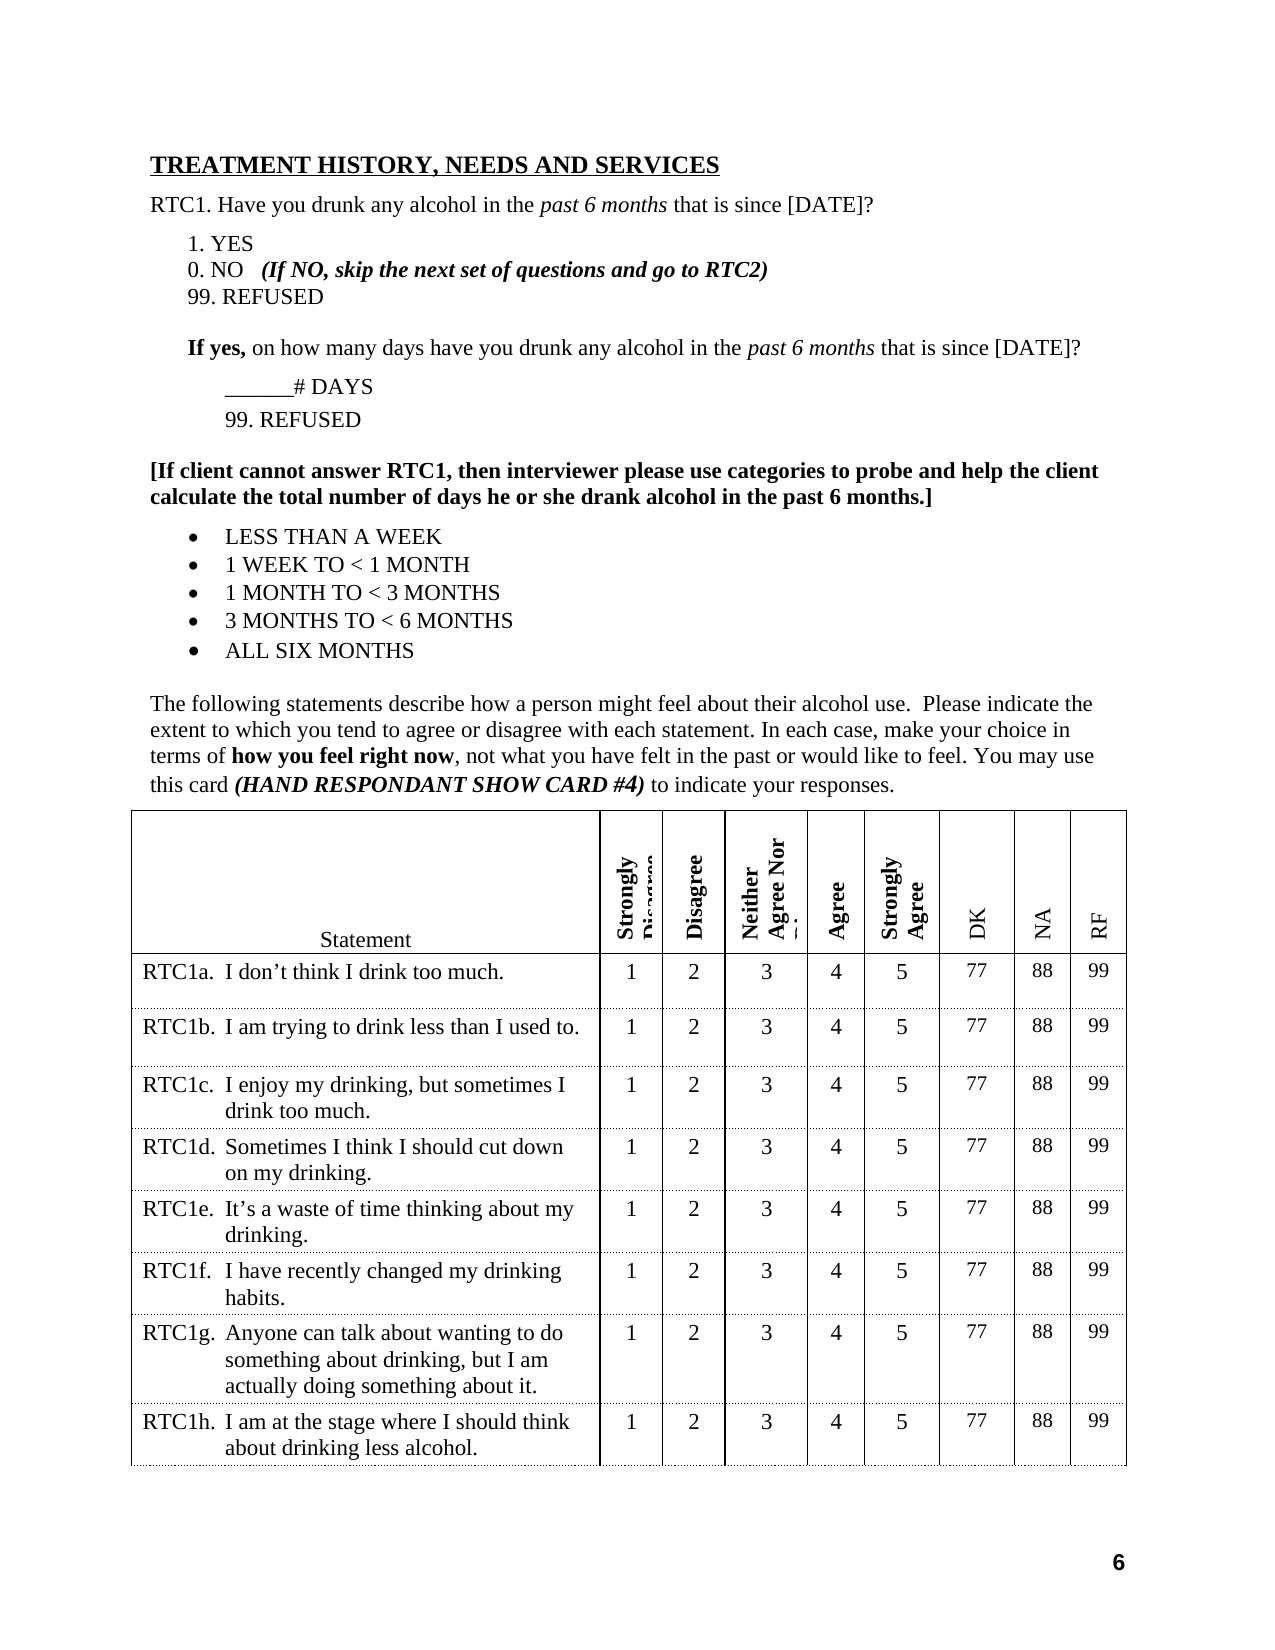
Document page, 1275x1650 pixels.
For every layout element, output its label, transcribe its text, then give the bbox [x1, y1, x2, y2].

text 99. REFUSED [225, 406, 1125, 432]
table_cell 99 [1071, 1066, 1126, 1128]
table_header Strongly Disagree [601, 811, 662, 952]
table_cell RTC1g. Anyone can talk about wanting to do something about drinking, but I am actually doing something about it. [132, 1314, 599, 1402]
table_cell RTC1f. I have recently changed my drinking habits. [132, 1252, 599, 1314]
table_cell 5 [865, 1252, 939, 1314]
text The following statements describe how a person might feel about their alcohol use. Please indicate the extent to which you tend to agree or disagree with each statement. In each case, make your choice in terms of how you feel right now, not what you have felt in the past or would like to feel. You may use this card (HAND RESPONDANT SHOW CARD #4) to indicate your responses. [150, 690, 1125, 798]
list LESS THAN A WEEK [187, 522, 1125, 550]
table_cell 2 [663, 954, 724, 1008]
table_cell 77 [940, 954, 1014, 1008]
table_cell RTC1d. Sometimes I think I should cut down on my drinking. [132, 1128, 599, 1190]
table_cell 77 [940, 1190, 1014, 1252]
table_cell 5 [865, 1066, 939, 1128]
table_cell 88 [1015, 1403, 1070, 1464]
table_cell 1 [601, 1403, 662, 1464]
text ______# DAYS [225, 373, 1125, 399]
table_cell RTC1e. It’s a waste of time thinking about my drinking. [132, 1190, 599, 1252]
text [If client cannot answer RTC1, then interviewer please use categories to probe and help the client calculate the total number of days he or she drank alcohol in the past 6 months.] [150, 457, 1125, 510]
table_cell 5 [865, 1314, 939, 1402]
table_cell 88 [1015, 1128, 1070, 1190]
text RTC1. Have you drunk any alcohol in the past 6 months that is since [DATE]? [150, 191, 1125, 218]
table_cell 77 [940, 1066, 1014, 1128]
table_cell 88 [1015, 1314, 1070, 1402]
table_cell 88 [1015, 1190, 1070, 1252]
table_cell 3 [726, 1008, 807, 1066]
list 3 MONTHS TO < 6 MONTHS [187, 606, 1125, 634]
table_cell 1 [601, 954, 662, 1008]
table_cell 4 [808, 1190, 864, 1252]
table_cell 77 [940, 1128, 1014, 1190]
text If yes, on how many days have you drunk any alcohol in the past 6 months that is since [DATE]? [187, 334, 1125, 361]
table_cell 5 [865, 954, 939, 1008]
table_cell 4 [808, 1008, 864, 1066]
table_cell 5 [865, 1008, 939, 1066]
table_cell RTC1c. I enjoy my drinking, but sometimes I drink too much. [132, 1066, 599, 1128]
table_cell 77 [940, 1008, 1014, 1066]
table_header DK [940, 811, 1014, 952]
list 1 WEEK TO < 1 MONTH [187, 550, 1125, 578]
table_cell RTC1b. I am trying to drink less than I used to. [132, 1008, 599, 1066]
table_cell 5 [865, 1403, 939, 1464]
table_cell 2 [663, 1066, 724, 1128]
table_header NA [1015, 811, 1070, 952]
table_cell 4 [808, 1066, 864, 1128]
text TREATMENT HISTORY, Needs and Services [150, 150, 1125, 179]
table_cell 99 [1071, 954, 1126, 1008]
table_cell 4 [808, 1314, 864, 1402]
table_cell 5 [865, 1190, 939, 1252]
table_cell 1 [601, 1066, 662, 1128]
table_cell 1 [601, 1008, 662, 1066]
table_cell 88 [1015, 1008, 1070, 1066]
table_cell 4 [808, 1252, 864, 1314]
table_cell 4 [808, 1403, 864, 1464]
table_cell 99 [1071, 1190, 1126, 1252]
table_cell 99 [1071, 1128, 1126, 1190]
table_cell 1 [601, 1190, 662, 1252]
table_cell 4 [808, 954, 864, 1008]
table_header RF [1071, 811, 1126, 952]
table_cell 2 [663, 1008, 724, 1066]
table_cell 1 [601, 1314, 662, 1402]
table_header Neither Agree Nor Disagree [726, 811, 807, 952]
table_cell 99 [1071, 1403, 1126, 1464]
table_cell 2 [663, 1128, 724, 1190]
table_cell 77 [940, 1403, 1014, 1464]
table_cell 5 [865, 1128, 939, 1190]
table_cell 3 [726, 1128, 807, 1190]
table_cell 99 [1071, 1008, 1126, 1066]
text 99. REFUSED [187, 283, 1125, 309]
table_cell 2 [663, 1190, 724, 1252]
table_cell 99 [1071, 1252, 1126, 1314]
table_cell 3 [726, 1190, 807, 1252]
table_cell 2 [663, 1403, 724, 1464]
table_header Strongly Agree [865, 811, 939, 952]
table_cell 3 [726, 1066, 807, 1128]
table_cell 3 [726, 1403, 807, 1464]
table_cell 1 [601, 1252, 662, 1314]
table_cell 3 [726, 1314, 807, 1402]
list ALL SIX MONTHS [187, 634, 1125, 665]
table_cell 77 [940, 1252, 1014, 1314]
table_cell 1 [601, 1128, 662, 1190]
table_cell 88 [1015, 1066, 1070, 1128]
table_cell 3 [726, 1252, 807, 1314]
table_cell 88 [1015, 1252, 1070, 1314]
table_cell 2 [663, 1314, 724, 1402]
list 1 MONTH TO < 3 MONTHS [187, 578, 1125, 606]
table_cell 99 [1071, 1314, 1126, 1402]
table_cell 77 [940, 1314, 1014, 1402]
table_cell 3 [726, 954, 807, 1008]
table_cell 88 [1015, 954, 1070, 1008]
text 1. YES [187, 230, 1125, 256]
table_cell 4 [808, 1128, 864, 1190]
table_header Disagree [663, 811, 724, 952]
table_cell RTC1h. I am at the stage where I should think about drinking less alcohol. [132, 1403, 599, 1464]
table_header Statement [132, 811, 599, 952]
text 0. NO (If NO, skip the next set of questions and go to RTC2) [187, 256, 1125, 283]
table_cell 2 [663, 1252, 724, 1314]
table_header Agree [808, 811, 864, 952]
table_cell RTC1a. I don’t think I drink too much. [132, 954, 599, 1008]
